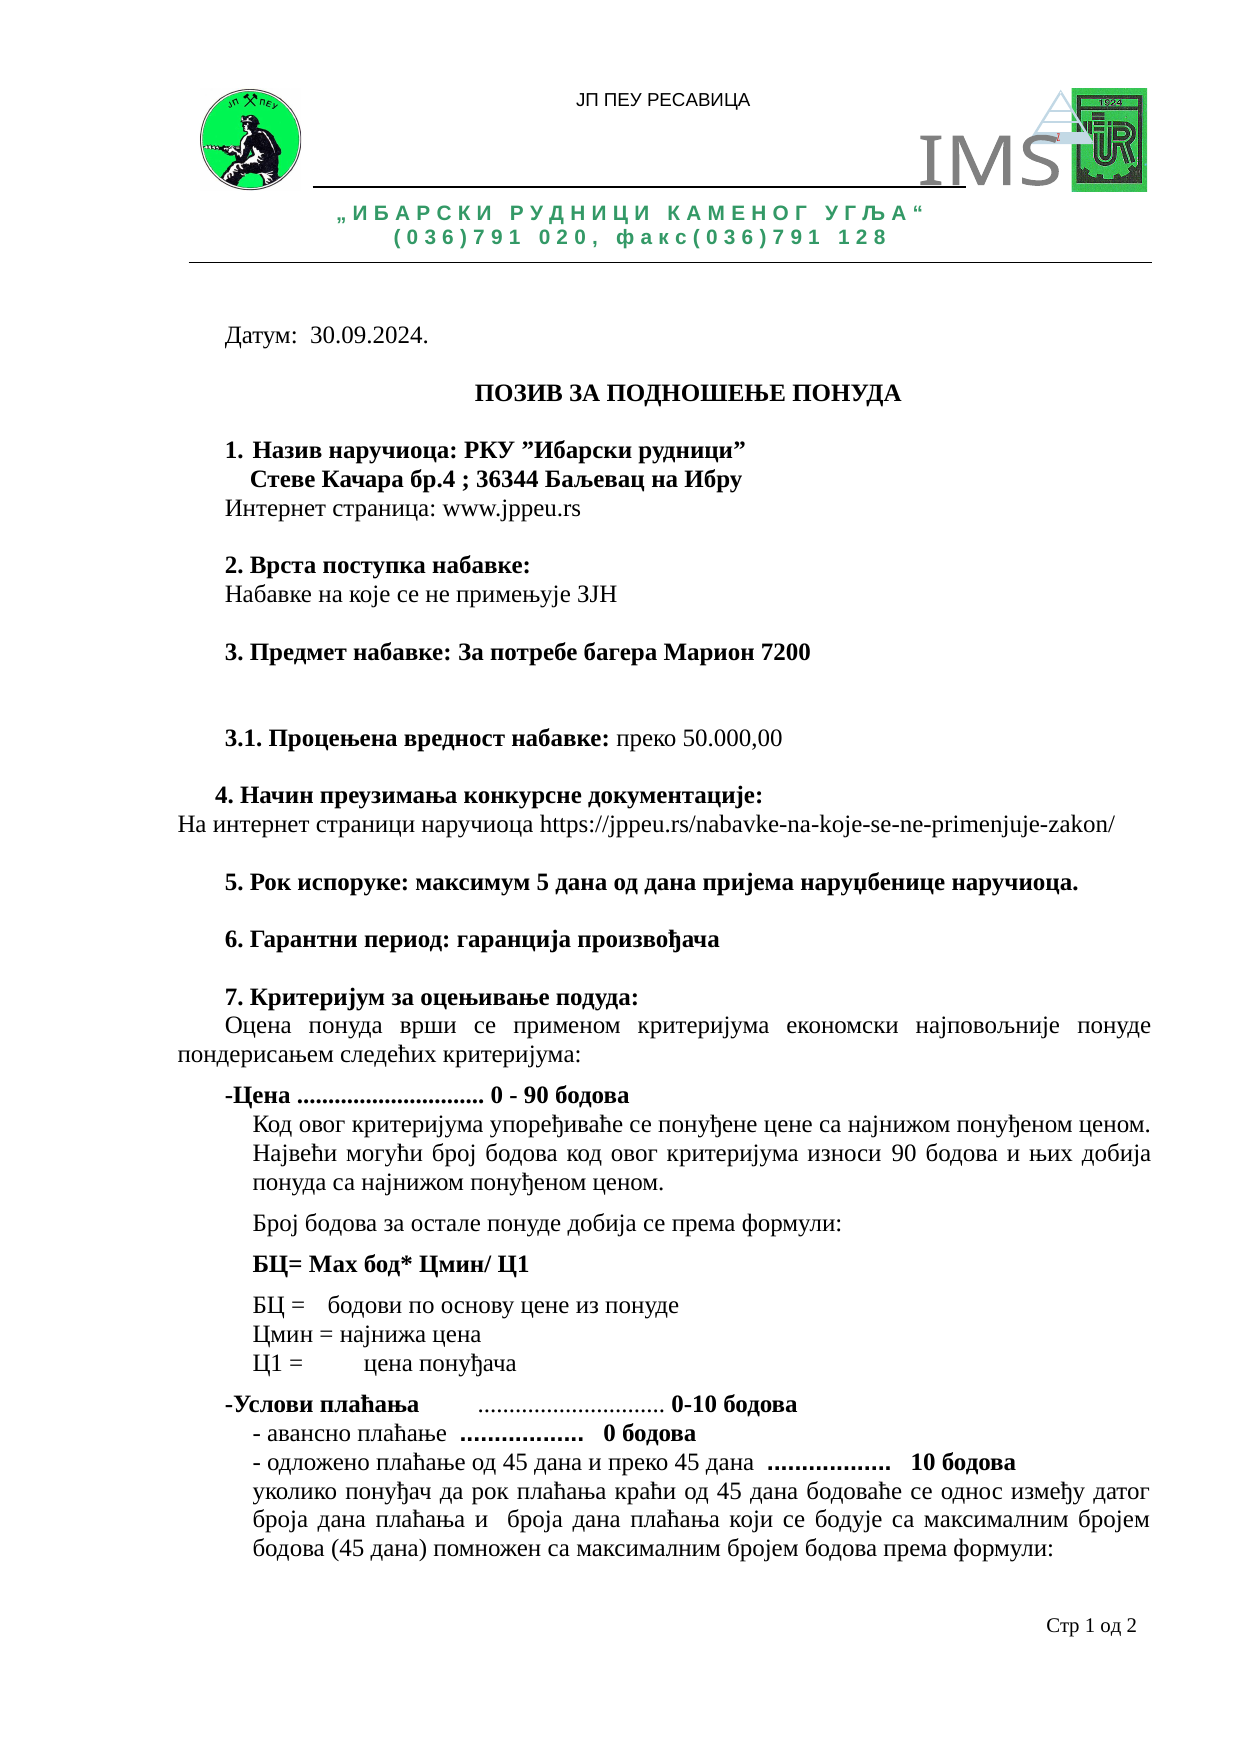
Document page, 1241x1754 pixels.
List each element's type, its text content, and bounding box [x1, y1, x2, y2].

text 3. Предмет набавке: За потребе багера Марион 7200 [177, 637, 1152, 666]
text 7. Критеријум за оцењивање подуда: [177, 982, 1152, 1011]
text Цмин = најнижа цена [252, 1319, 1152, 1348]
text - одложено плаћање од 45 дана и преко 45 дана .................. 10 бодова [252, 1447, 1152, 1476]
text Датум: 30.09.2024. [177, 321, 1152, 349]
text 2. Врста поступка набавке: [177, 551, 1152, 579]
text 5. Рок испоруке: максимум 5 дана од дана пријема наруџбенице наручиоца. [177, 867, 1152, 896]
text Интернет страница: www.jppeu.rs [177, 493, 1152, 522]
text Набавке на које се не примењује ЗЈН [177, 579, 1152, 608]
text Ц1 = цена понуђача [252, 1348, 1152, 1377]
text Оцена понуда врши се применом критеријума економски најповољније понуде пондерисањем следећих критеријума: [177, 1011, 1152, 1068]
picture [1071, 123, 1083, 132]
text -Цена .............................. 0 - 90 бодова [177, 1081, 1152, 1109]
text 3.1. Процењена вредност набавке: преко 50.000,00 [177, 723, 1152, 752]
text уколико понуђач да рок плаћања краћи од 45 дана бодоваће се однос између датог броја дана плаћања и броја дана плаћања који се бодује са максималним бројем бодова (45 дана) помножен са максималним бројем бодова према формули: [252, 1476, 1152, 1562]
picture [199, 88, 302, 191]
text На интернет страници наручиоца https://jppeu.rs/nabavke-na-koje-se-ne-primenjuje-zakon/ [177, 809, 1152, 838]
picture [1071, 88, 1148, 192]
text Број бодова за остале понуде добија се према формули: [252, 1208, 1152, 1237]
text Стеве Качара бр.4 ; 36344 Баљевац на Ибру [224, 464, 1152, 493]
picture [1071, 113, 1076, 121]
text 6. Гарантни период: гаранција произвођача [177, 924, 1152, 953]
text Код овог критеријума упоређиваће се понуђене цене са најнижом понуђеном ценом. Највећи могући број бодова код овог критеријума износи 90 бодова и њих добија понуда са најнижом понуђеном ценом. [252, 1109, 1152, 1196]
text - авансно плаћање .................. 0 бодова [252, 1418, 1152, 1447]
text ПОЗИВ ЗА ПОДНОШЕЊЕ ПОНУДА [177, 378, 1152, 407]
text 4. Начин преузимања конкурсне документације: [177, 781, 1152, 809]
list Назив наручиоца: РКУ ”Ибарски рудници” [224, 436, 1152, 464]
text БЦ = бодови по основу цене из понуде [252, 1291, 1152, 1319]
text -Услови плаћања .............................. 0-10 бодова [177, 1389, 1152, 1418]
text БЦ= Маx бод* Цмин/ Ц1 [252, 1249, 1152, 1278]
